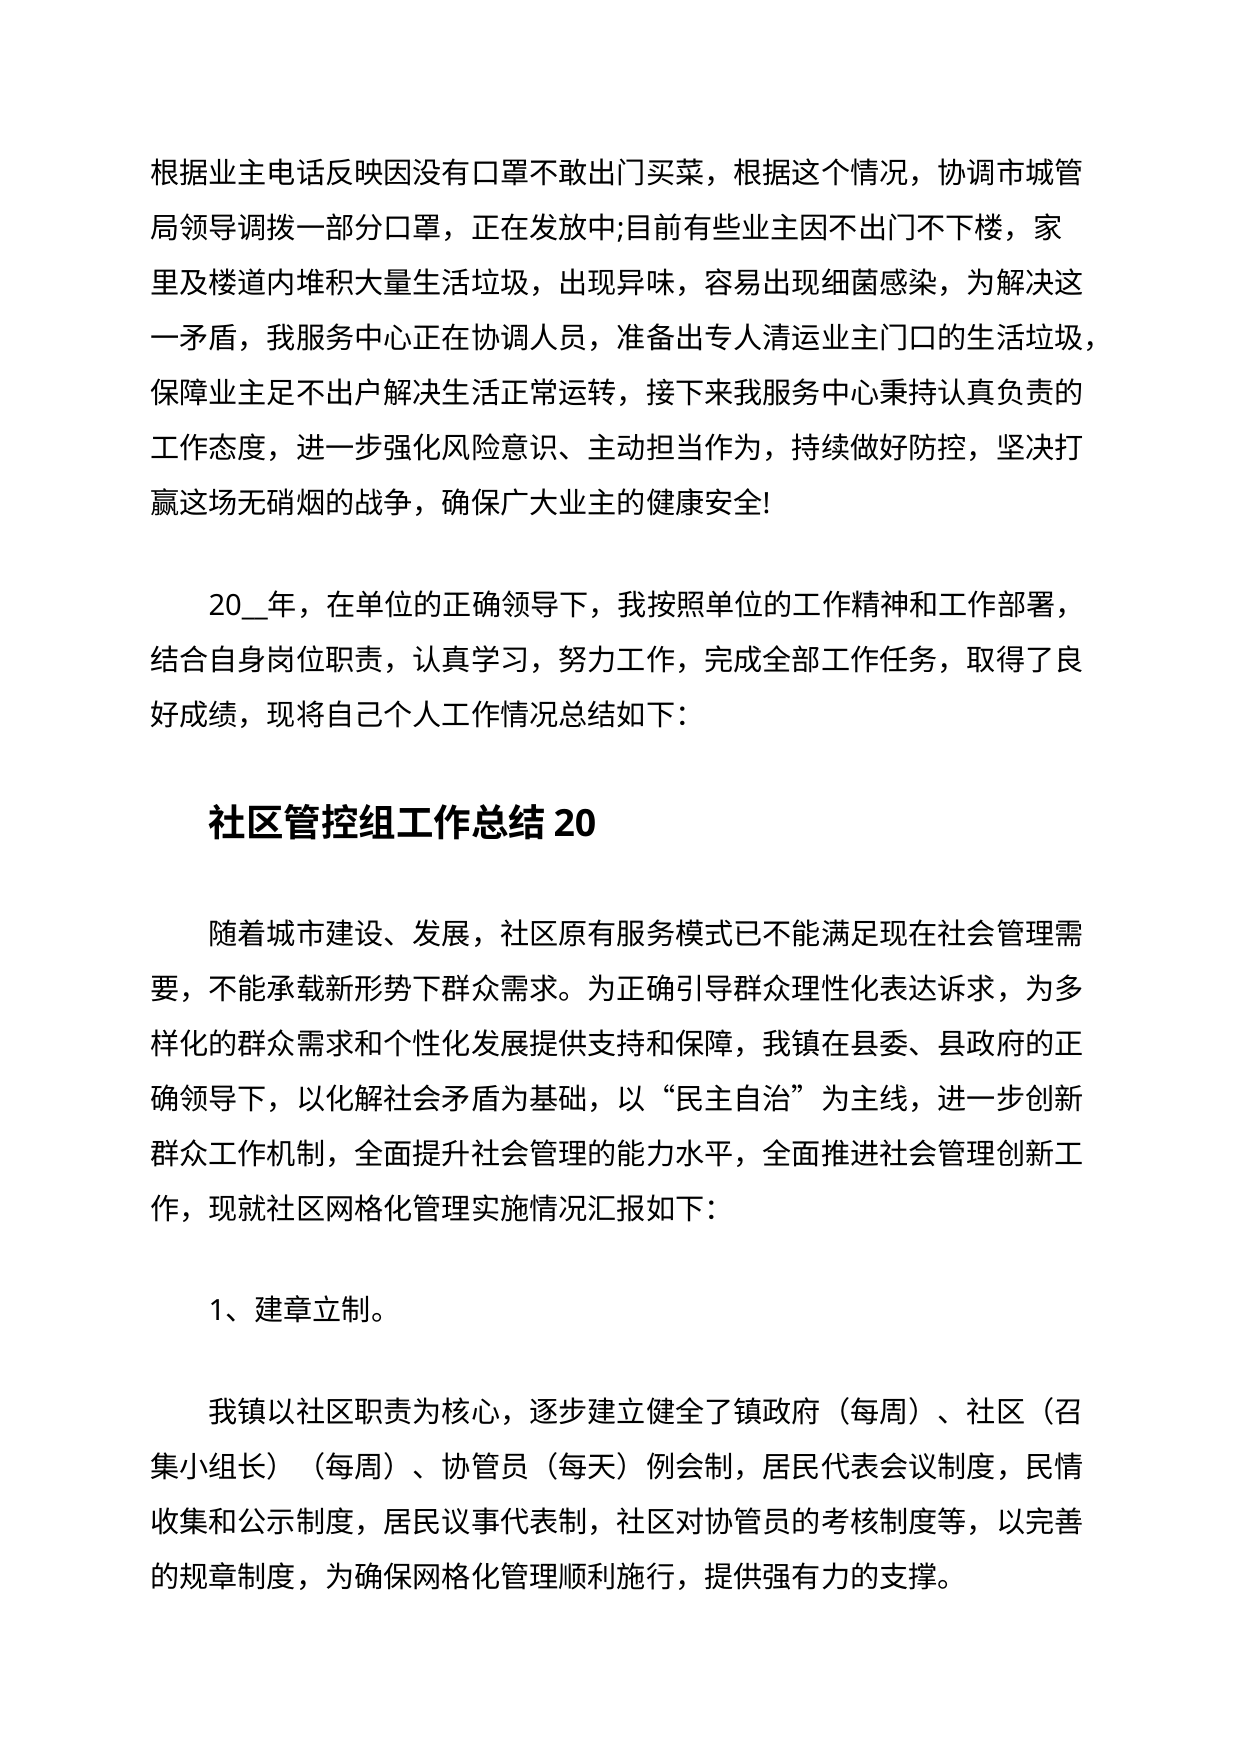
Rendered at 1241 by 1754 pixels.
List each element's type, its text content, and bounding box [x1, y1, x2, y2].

text 1、建章立制。 [150, 1287, 1090, 1329]
text 随着城市建设、发展，社区原有服务模式已不能满足现在社会管理需要，不能承载新形势下群众需求。为正确引导群众理性化表达诉求，为多样化的群众需求和个性化发展提供支持和保障，我镇在县委、县政府的正确领导下，以化解社会矛盾为基础，以“民主自治”为主线，进一步创新群众工作机制，全面提升社会管理的能力水平，全面推进社会管理创新工作，现就社区网格化管理实施情况汇报如下： [150, 911, 1090, 1227]
text 20__年，在单位的正确领导下，我按照单位的工作精神和工作部署，结合自身岗位职责，认真学习，努力工作，完成全部工作任务，取得了良好成绩，现将自己个人工作情况总结如下： [150, 581, 1090, 734]
text 社区管控组工作总结20 [150, 793, 1090, 848]
text 我镇以社区职责为核心，逐步建立健全了镇政府（每周）、社区（召集小组长）（每周）、协管员（每天）例会制，居民代表会议制度，民情收集和公示制度，居民议事代表制，社区对协管员的考核制度等，以完善的规章制度，为确保网格化管理顺利施行，提供强有力的支撑。 [150, 1389, 1090, 1596]
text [150, 150, 1090, 522]
